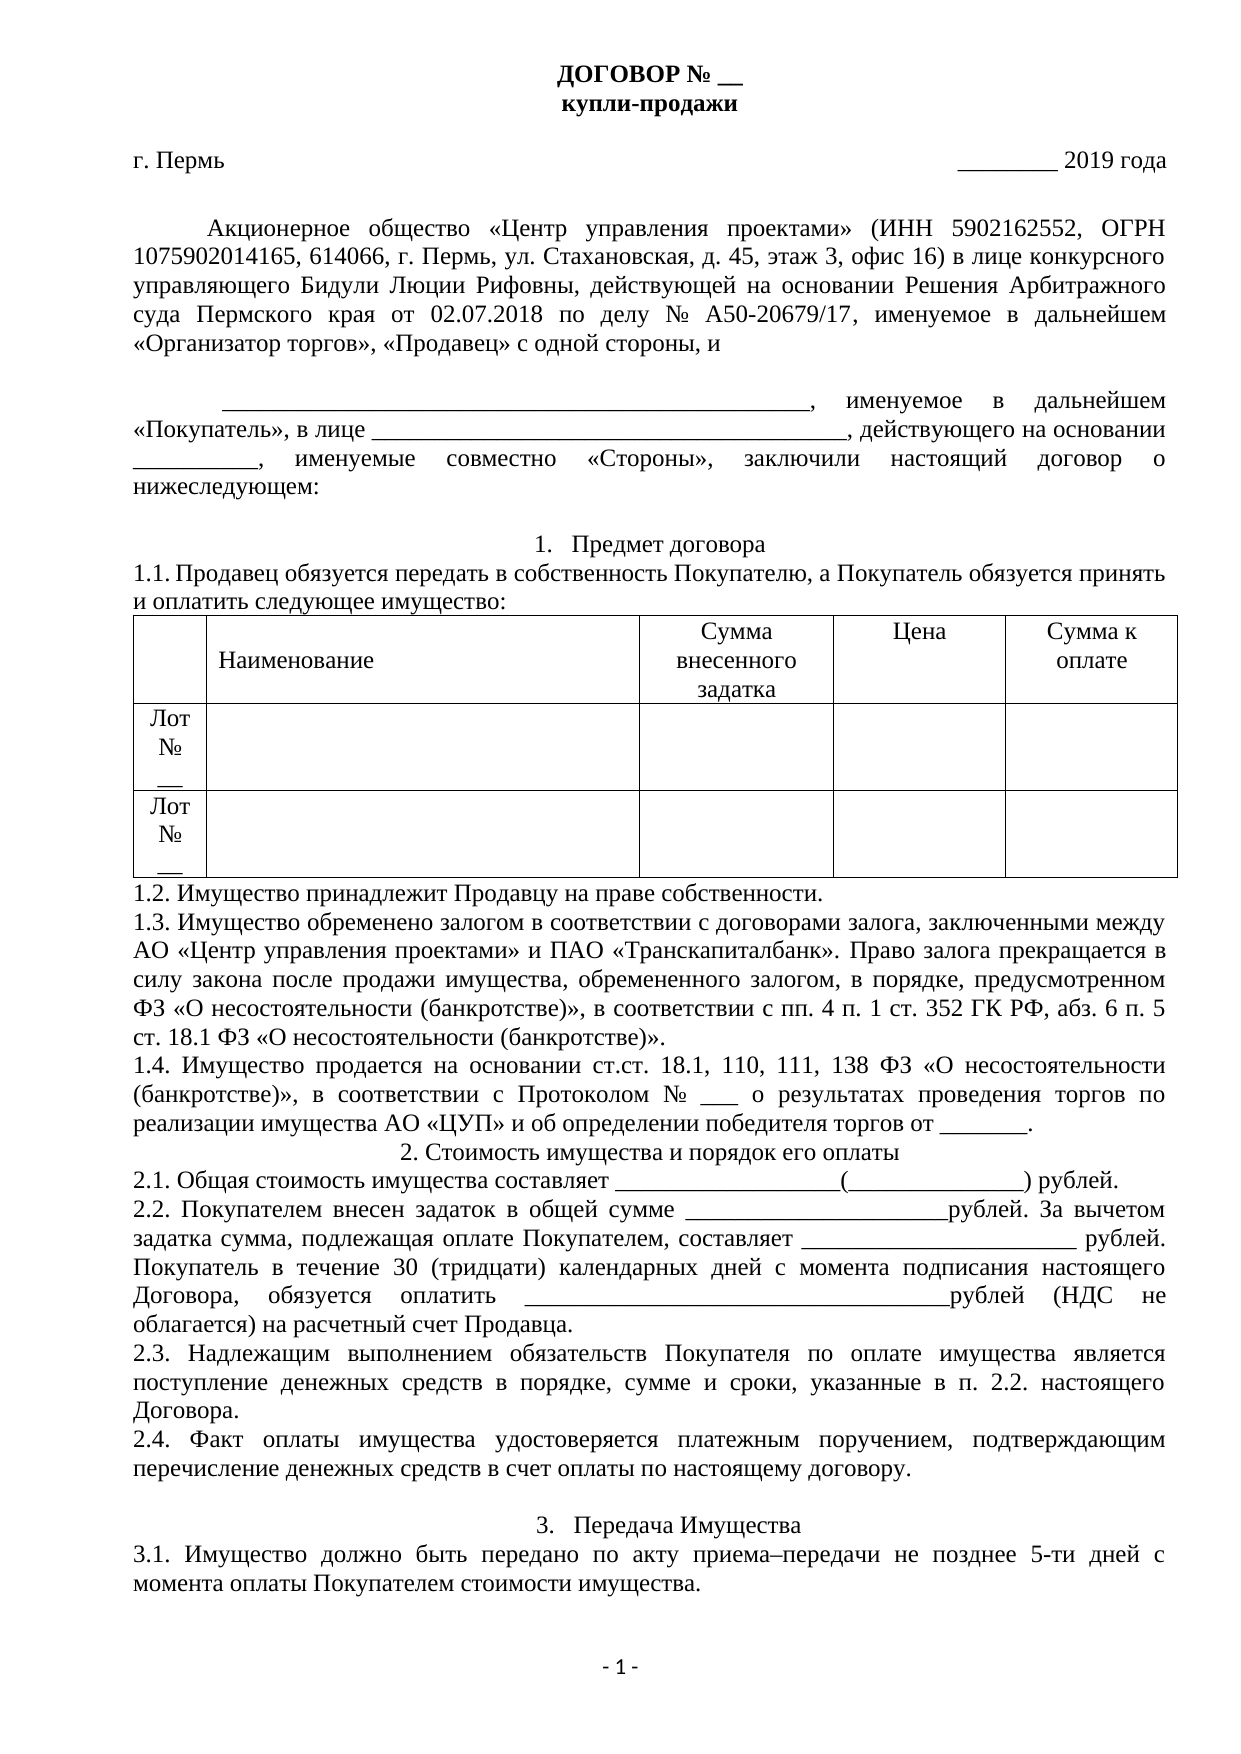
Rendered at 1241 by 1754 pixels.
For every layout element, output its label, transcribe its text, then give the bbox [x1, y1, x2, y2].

table_header Наименование [207, 616, 639, 702]
table_cell [207, 791, 639, 877]
text 2. Стоимость имущества и порядок его оплаты [133, 1137, 1167, 1166]
text 2.3. Надлежащим выполнением обязательств Покупателя по оплате имущества является поступление денежных средств в порядке, сумме и сроки, указанные в п. 2.2. настоящего Договора. [133, 1338, 1167, 1424]
text 1.3. Имущество обременено залогом в соответствии с договорами залога, заключенными между АО «Центр управления проектами» и ПАО «Транскапиталбанк». Право залога прекращается в силу закона после продажи имущества, обремененного залогом, в порядке, предусмотренном ФЗ «О несостоятельности (банкротстве)», в соответствии с пп. 4 п. 1 ст. 352 ГК РФ, абз. 6 п. 5 ст. 18.1 ФЗ «О несостоятельности (банкротстве)». [133, 907, 1167, 1051]
text 2.2. Покупателем внесен задаток в общей сумме _____________________рублей. За вычетом задатка сумма, подлежащая оплате Покупателем, составляет ______________________ рублей. Покупатель в течение 30 (тридцати) календарных дней с момента подписания настоящего Договора, обязуется оплатить __________________________________рублей (НДС не облагается) на расчетный счет Продавца. [133, 1194, 1167, 1338]
table_header Сумма внесенного задатка [640, 616, 833, 702]
list Продавец обязуется передать в собственность Покупателю, а Покупатель обязуется принять и оплатить следующее имущество: [133, 558, 1167, 615]
table_cell [640, 704, 833, 790]
text 3.1. Имущество должно быть передано по акту приема–передачи не позднее 5-ти дней с момента оплаты Покупателем стоимости имущества. [133, 1539, 1167, 1597]
table_cell [834, 791, 1005, 877]
table_header ________ 2019 года [262, 145, 1178, 184]
table_cell [834, 704, 1005, 790]
text 1.4. Имущество продается на основании ст.ст. 18.1, 110, 111, 138 ФЗ «О несостоятельности (банкротстве)», в соответствии с Протоколом № ___ о результатах проведения торгов по реализации имущества АО «ЦУП» и об определении победителя торгов от _______. [133, 1051, 1167, 1137]
table_cell Лот № __ [134, 791, 206, 877]
text 2.4. Факт оплаты имущества удостоверяется платежным поручением, подтверждающим перечисление денежных средств в счет оплаты по настоящему договору. [133, 1424, 1167, 1482]
table_cell [1006, 791, 1177, 877]
table_cell Лот № __ [134, 704, 206, 790]
text _______________________________________________, именуемое в дальнейшем «Покупатель», в лице ______________________________________, действующего на основании __________, именуемые совместно «Стороны», заключили настоящий договор о нижеследующем: [133, 385, 1167, 500]
list Предмет договора [133, 529, 1167, 558]
text Акционерное общество «Центр управления проектами» (ИНН 5902162552, ОГРН 1075902014165, 614066, г. Пермь, ул. Стахановская, д. 45, этаж 3, офис 16) в лице конкурсного управляющего Бидули Люции Рифовны, действующей на основании Решения Арбитражного суда Пермского края от 02.07.2018 по делу № А50-20679/17, именуемое в дальнейшем «Организатор торгов», «Продавец» с одной стороны, и [133, 213, 1167, 356]
table_header Цена [834, 616, 1005, 702]
table_cell [207, 704, 639, 790]
text 2.1. Общая стоимость имущества составляет __________________(______________) рублей. [133, 1166, 1167, 1194]
table_cell [640, 791, 833, 877]
table_header г. Пермь [122, 145, 262, 184]
table_cell [1006, 704, 1177, 790]
text ДОГОВОР № __ [133, 59, 1167, 88]
text 1.2. Имущество принадлежит Продавцу на праве собственности. [133, 878, 1167, 907]
text купли-продажи [133, 88, 1167, 117]
list Передача Имущества [170, 1511, 1167, 1539]
table_header Сумма к оплате [1006, 616, 1177, 702]
table_header [134, 616, 206, 702]
